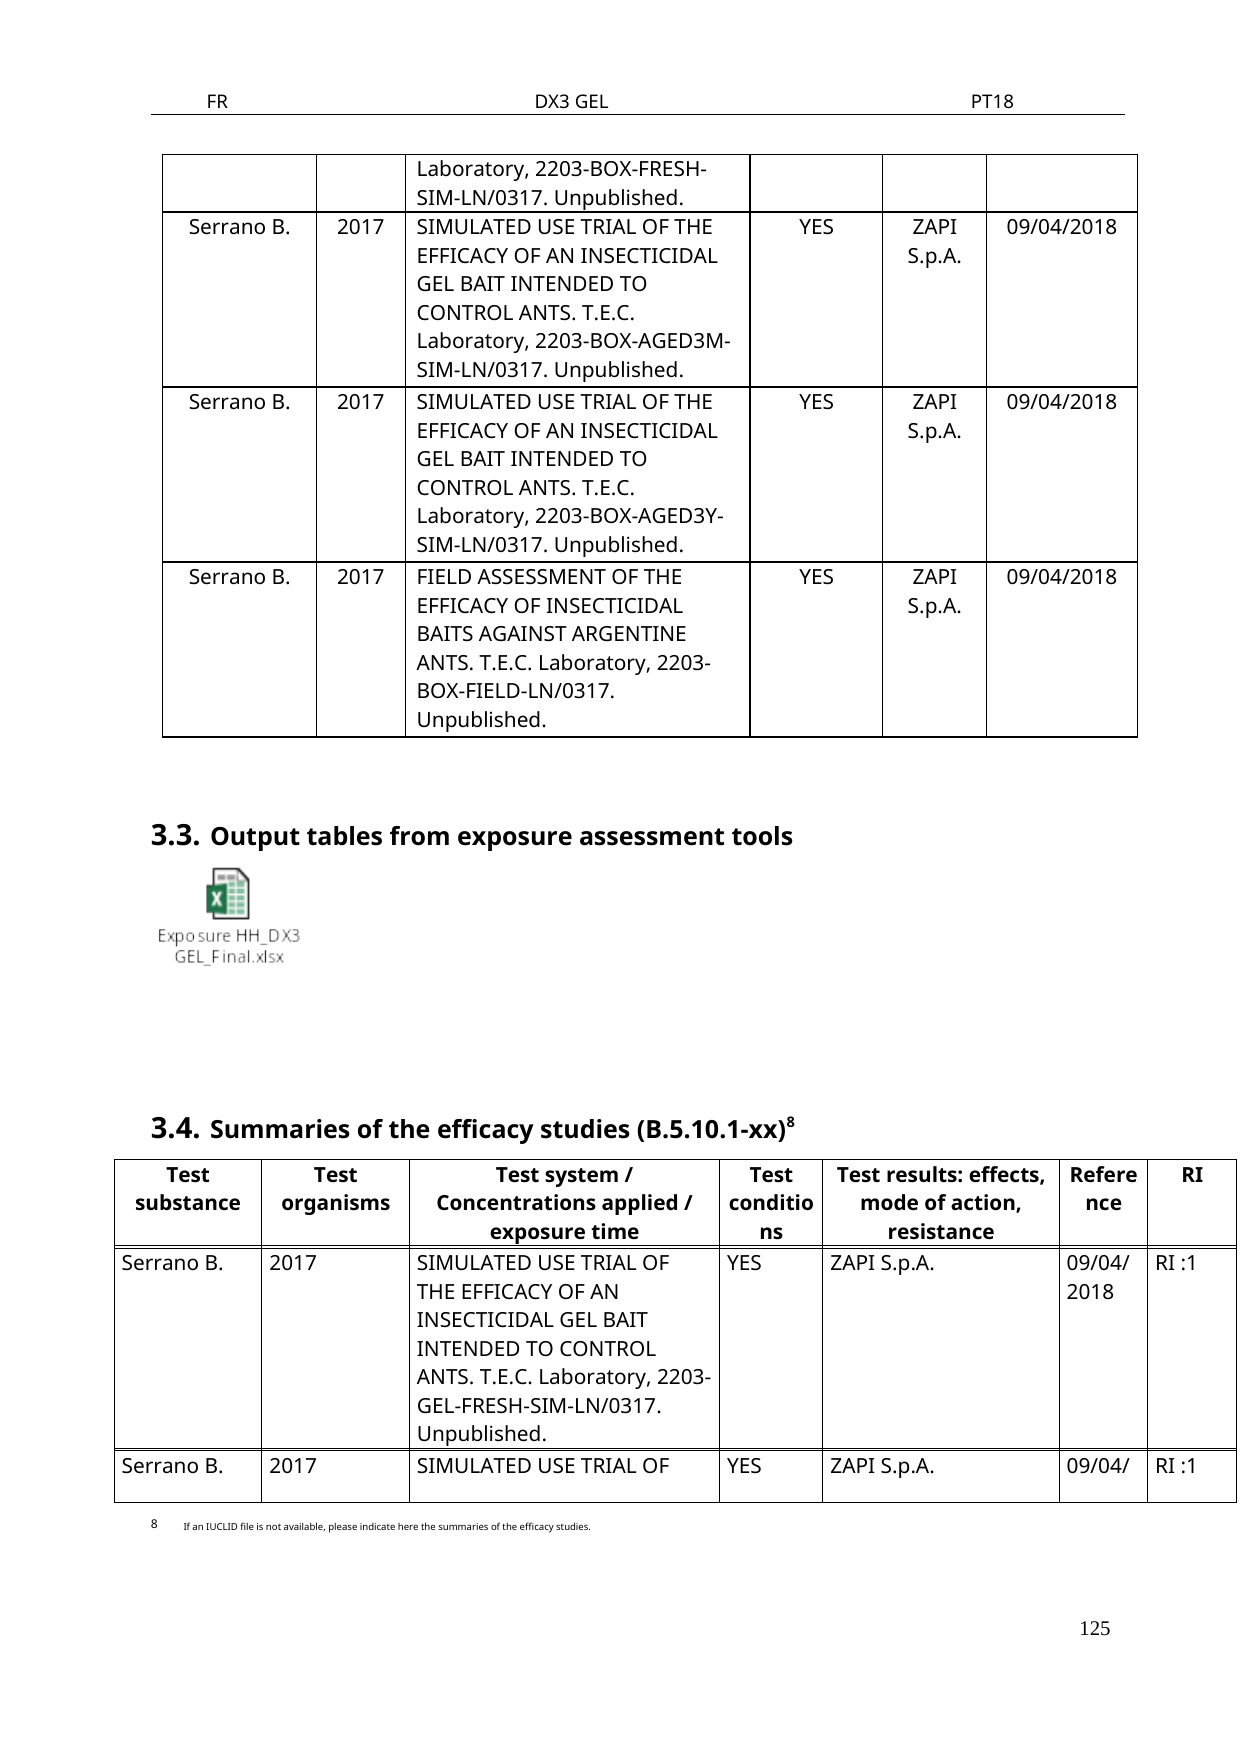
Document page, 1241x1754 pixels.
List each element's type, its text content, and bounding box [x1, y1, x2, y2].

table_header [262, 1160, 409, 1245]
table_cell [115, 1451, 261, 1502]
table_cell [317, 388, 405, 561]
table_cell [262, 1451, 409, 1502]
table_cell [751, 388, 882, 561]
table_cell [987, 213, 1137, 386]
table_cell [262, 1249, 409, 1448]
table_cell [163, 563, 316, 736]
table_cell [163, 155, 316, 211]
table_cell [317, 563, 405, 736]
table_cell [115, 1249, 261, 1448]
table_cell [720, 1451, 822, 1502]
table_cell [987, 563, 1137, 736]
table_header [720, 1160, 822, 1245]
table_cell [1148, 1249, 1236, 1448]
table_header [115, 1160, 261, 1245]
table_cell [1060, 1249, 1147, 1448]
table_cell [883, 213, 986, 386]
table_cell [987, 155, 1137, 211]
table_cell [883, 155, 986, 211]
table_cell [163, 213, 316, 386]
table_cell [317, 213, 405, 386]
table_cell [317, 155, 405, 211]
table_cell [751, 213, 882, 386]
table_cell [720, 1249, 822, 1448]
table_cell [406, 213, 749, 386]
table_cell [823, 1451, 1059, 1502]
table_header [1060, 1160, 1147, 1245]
subtitle Summaries of the efficacy studies (B.5.10.1-xx) [151, 1107, 1110, 1147]
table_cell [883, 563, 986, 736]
subtitle Output tables from exposure assessment tools [151, 814, 1110, 853]
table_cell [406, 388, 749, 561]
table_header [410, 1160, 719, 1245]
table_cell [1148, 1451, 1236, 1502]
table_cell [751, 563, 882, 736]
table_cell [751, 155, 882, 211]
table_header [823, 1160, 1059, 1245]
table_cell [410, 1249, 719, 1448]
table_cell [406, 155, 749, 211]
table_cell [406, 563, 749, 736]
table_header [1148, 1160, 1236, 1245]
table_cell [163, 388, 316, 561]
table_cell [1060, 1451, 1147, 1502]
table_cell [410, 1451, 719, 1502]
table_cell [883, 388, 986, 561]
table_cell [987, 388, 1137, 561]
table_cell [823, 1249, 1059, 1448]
